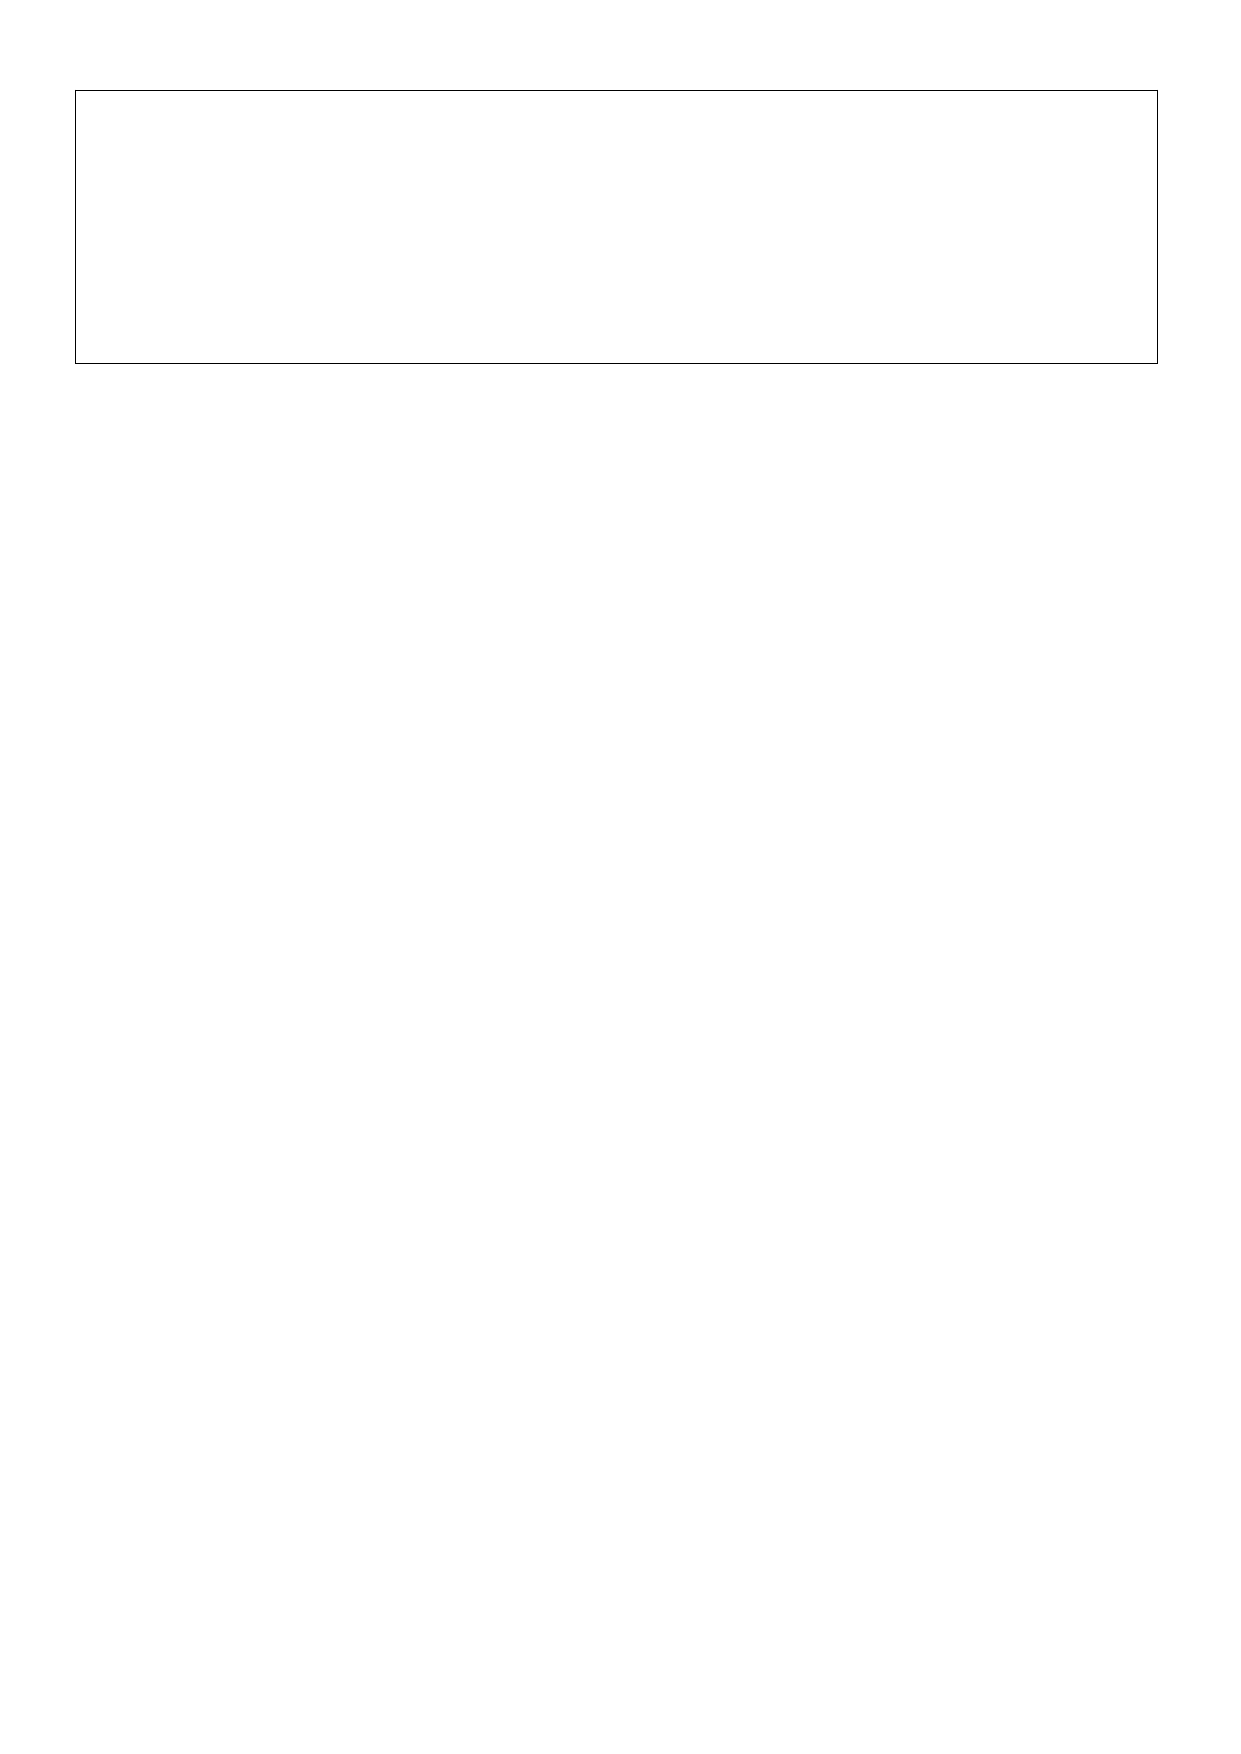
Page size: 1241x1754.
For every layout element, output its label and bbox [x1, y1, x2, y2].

table_cell [76, 91, 1157, 363]
